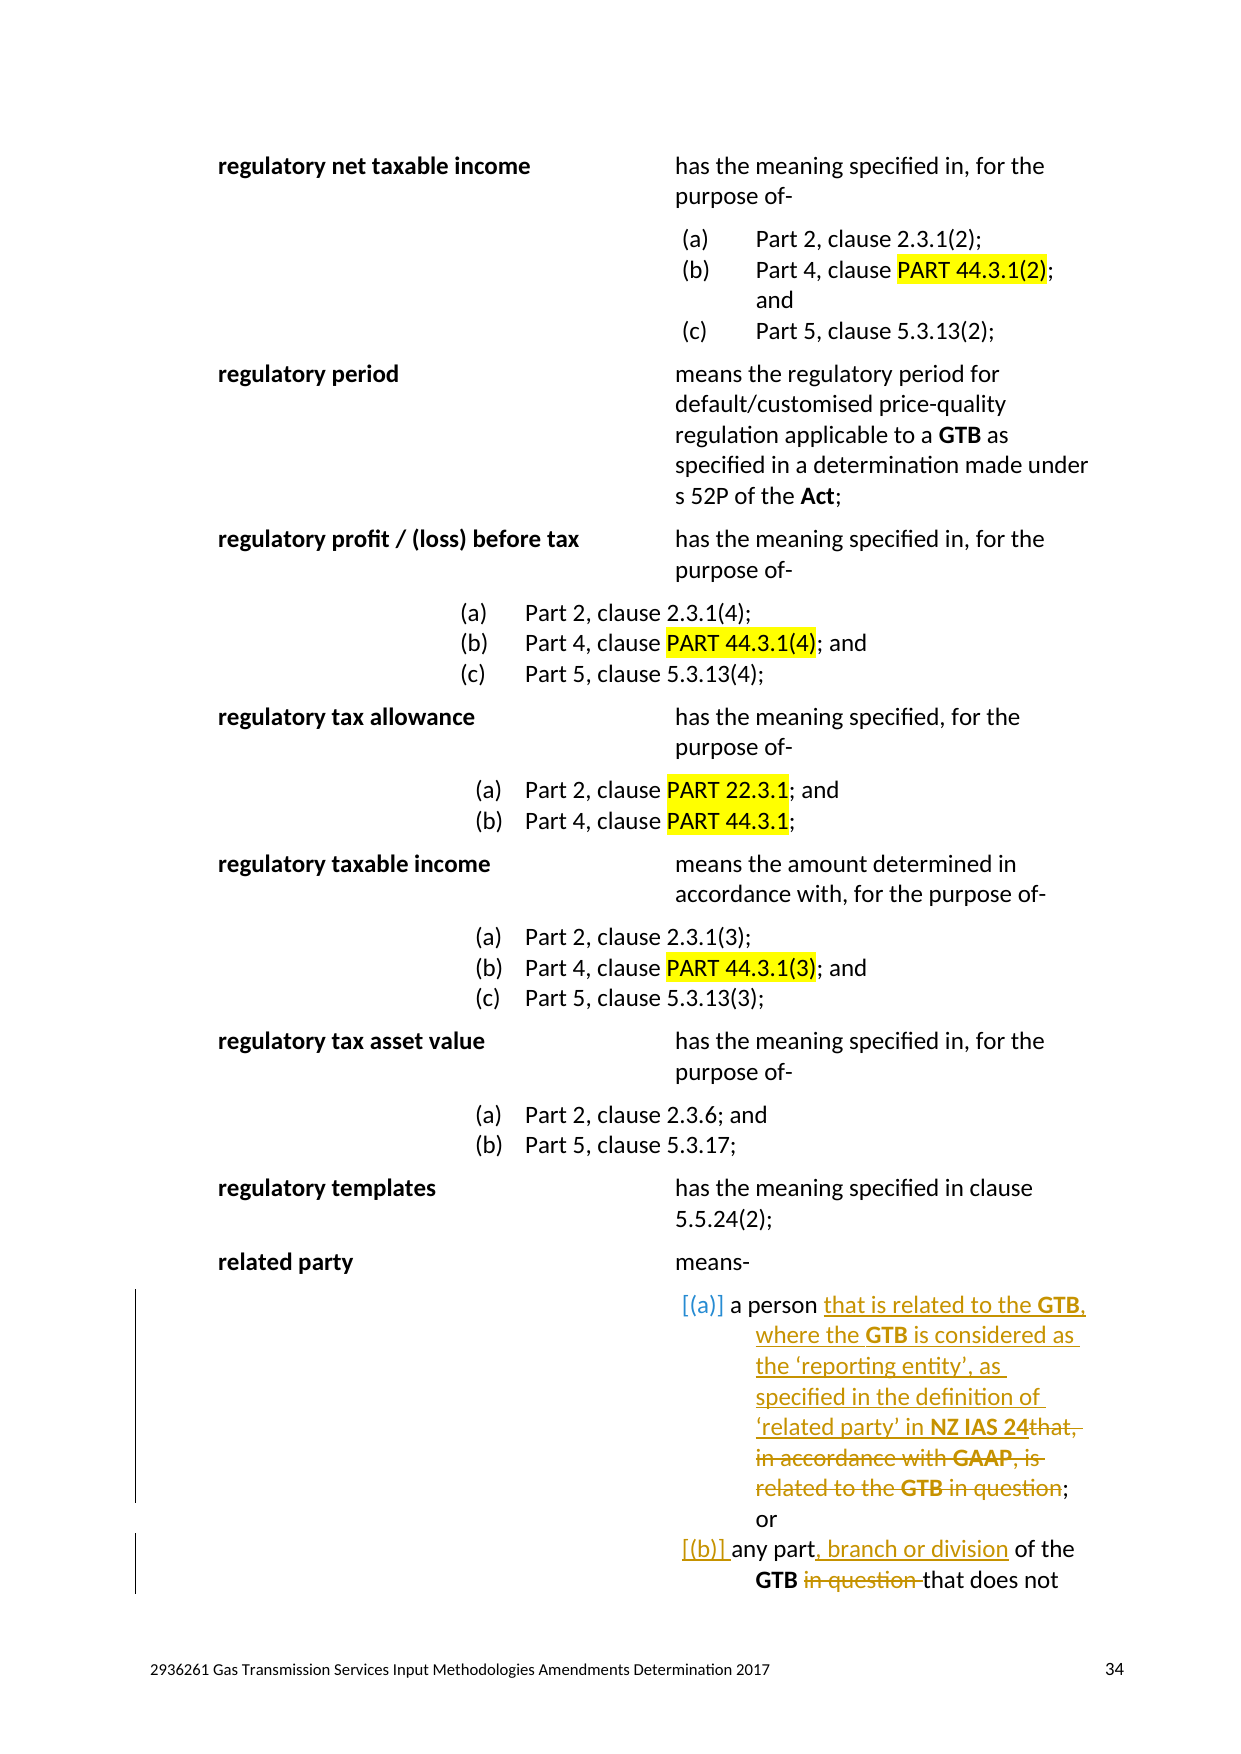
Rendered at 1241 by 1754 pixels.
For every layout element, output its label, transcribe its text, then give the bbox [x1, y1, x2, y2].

subtitle Part 2, clause 2.3.1(3); [150, 921, 1090, 952]
subtitle Part 4, clause 4.3.1(2); and [682, 254, 1090, 315]
text regulatory tax allowance has the meaning specified, for the purpose of- [218, 701, 1090, 762]
subtitle Part 4, clause 4.3.1; [150, 805, 667, 835]
subtitle Part 4, clause 4.3.1(4); and [150, 627, 666, 658]
text regulatory net taxable income has the meaning specified in, for the purpose of- [218, 150, 1090, 211]
text related party means- [218, 1246, 1090, 1277]
subtitle Part 2, clause 2.3.1; and [150, 774, 667, 805]
subtitle Part 5, clause 5.3.13(2); [682, 315, 1090, 346]
subtitle Part 2, clause 2.3.1(4); [150, 597, 1090, 627]
subtitle Part 5, clause 5.3.13(4); [150, 658, 1090, 688]
text regulatory templates has the meaning specified in clause 5.5.24(2); [218, 1173, 1090, 1234]
text regulatory period means the regulatory period for default/customised price-quality regulation applicable to a GTB as specified in a determination made under s 52P of the Act; [218, 358, 1090, 511]
subtitle a person ; or [682, 1289, 1090, 1533]
subtitle Part 2, clause 2.3.1; and [789, 774, 1090, 805]
text regulatory profit / (loss) before tax has the meaning specified in, for the purpose of- [218, 523, 1090, 584]
text regulatory taxable income means the amount determined in accordance with, for the purpose of- [218, 848, 1090, 909]
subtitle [682, 1533, 1090, 1594]
subtitle Part 4, clause 4.3.1(3); and [150, 952, 666, 982]
text regulatory tax asset value has the meaning specified in, for the purpose of- [218, 1026, 1090, 1087]
subtitle Part 2, clause 2.3.1(2); [682, 223, 1090, 254]
subtitle Part 4, clause 4.3.1(3); and [816, 952, 1090, 982]
subtitle Part 4, clause 4.3.1; [789, 805, 1090, 835]
subtitle Part 2, clause 2.3.6; and [150, 1099, 1090, 1129]
subtitle Part 5, clause 5.3.13(3); [150, 982, 1090, 1013]
subtitle Part 5, clause 5.3.17; [150, 1129, 1090, 1160]
subtitle Part 4, clause 4.3.1(4); and [816, 627, 1090, 658]
